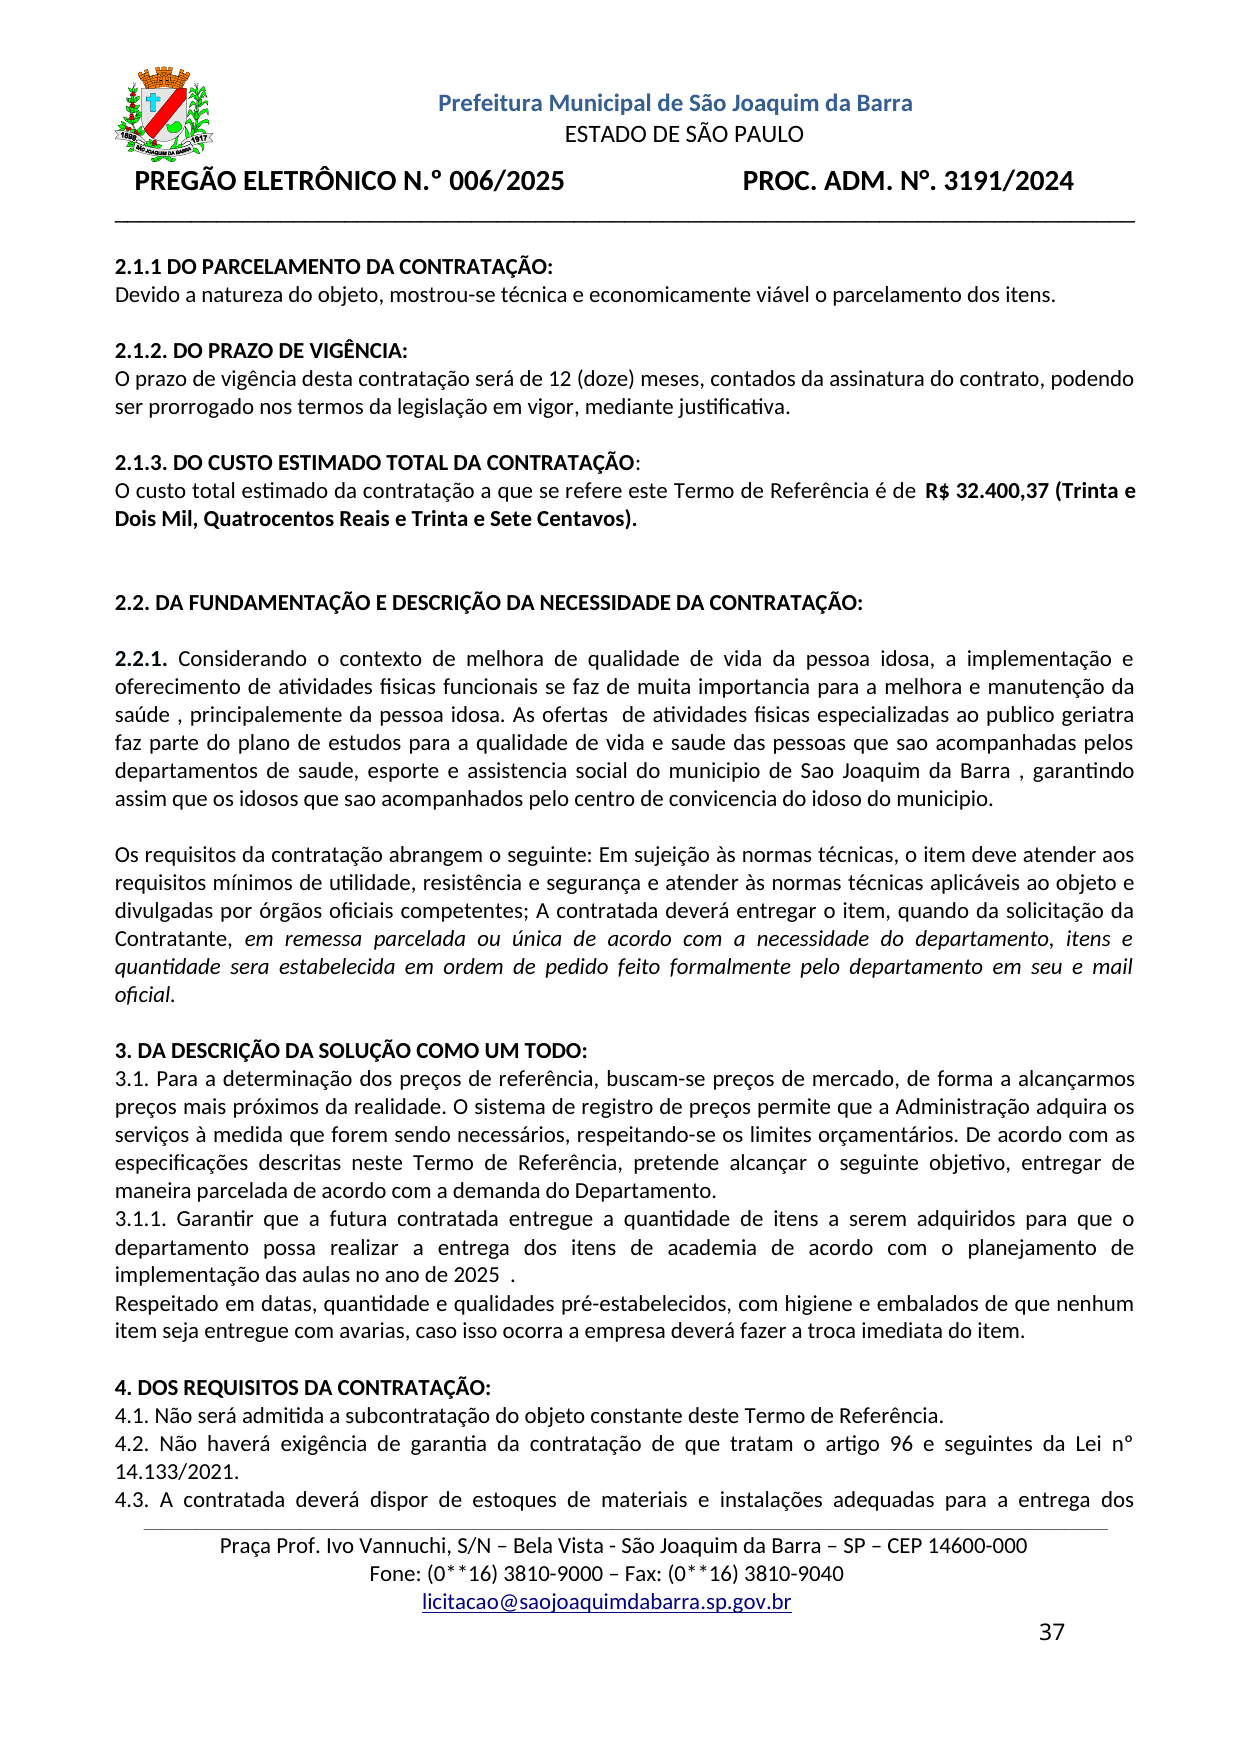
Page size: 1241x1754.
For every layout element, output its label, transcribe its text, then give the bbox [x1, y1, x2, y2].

text 4. DOS REQUISITOS DA CONTRATAÇÃO: [114, 1373, 1137, 1401]
text 3.1.1. Garantir que a futura contratada entregue a quantidade de itens a serem adquiridos para que o departamento possa realizar a entrega dos itens de academia de acordo com o planejamento de implementação das aulas no ano de 2025 . [114, 1204, 1137, 1289]
text 2.1.2. DO PRAZO DE VIGÊNCIA: [114, 336, 1137, 364]
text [114, 1485, 1137, 1513]
text 3.1. Para a determinação dos preços de referência, buscam-se preços de mercado, de forma a alcançarmos preços mais próximos da realidade. O sistema de registro de preços permite que a Administração adquira os serviços à medida que forem sendo necessários, respeitando-se os limites orçamentários. De acordo com as especificações descritas neste Termo de Referência, pretende alcançar o seguinte objetivo, entregar de maneira parcelada de acordo com a demanda do Departamento. [114, 1064, 1137, 1204]
text 4.1. Não será admitida a subcontratação do objeto constante deste Termo de Referência. [114, 1401, 1137, 1429]
text O custo total estimado da contratação a que se refere este Termo de Referência é de R$ 32.400,37 (Trinta e Dois Mil, Quatrocentos Reais e Trinta e Sete Centavos). [114, 476, 1137, 532]
text O prazo de vigência desta contratação será de 12 (doze) meses, contados da assinatura do contrato, podendo ser prorrogado nos termos da legislação em vigor, mediante justificativa. [114, 364, 1137, 420]
text 3. DA DESCRIÇÃO DA SOLUÇÃO COMO UM TODO: [114, 1036, 1137, 1064]
text 2.2.1. Considerando o contexto de melhora de qualidade de vida da pessoa idosa, a implementação e oferecimento de atividades fisicas funcionais se faz de muita importancia para a melhora e manutenção da saúde , principalemente da pessoa idosa. As ofertas de atividades fisicas especializadas ao publico geriatra faz parte do plano de estudos para a qualidade de vida e saude das pessoas que sao acompanhadas pelos departamentos de saude, esporte e assistencia social do municipio de Sao Joaquim da Barra , garantindo assim que os idosos que sao acompanhados pelo centro de convicencia do idoso do municipio. [114, 644, 1137, 812]
text Devido a natureza do objeto, mostrou-se técnica e economicamente viável o parcelamento dos itens. [114, 280, 1137, 308]
text 2.2. DA FUNDAMENTAÇÃO E DESCRIÇÃO DA NECESSIDADE DA CONTRATAÇÃO: [114, 588, 1137, 616]
text 2.1.1 DO PARCELAMENTO DA CONTRATAÇÃO: [114, 252, 1137, 280]
text 2.1.3. DO CUSTO ESTIMADO TOTAL DA CONTRATAÇÃO: [114, 448, 1137, 476]
text 4.2. Não haverá exigência de garantia da contratação de que tratam o artigo 96 e seguintes da Lei nº 14.133/2021. [114, 1429, 1137, 1485]
text Os requisitos da contratação abrangem o seguinte: Em sujeição às normas técnicas, o item deve atender aos requisitos mínimos de utilidade, resistência e segurança e atender às normas técnicas aplicáveis ao objeto e divulgadas por órgãos oficiais competentes; A contratada deverá entregar o item, quando da solicitação da Contratante, em remessa parcelada ou única de acordo com a necessidade do departamento, itens e quantidade sera estabelecida em ordem de pedido feito formalmente pelo departamento em seu e mail oficial. [114, 840, 1137, 1008]
text Respeitado em datas, quantidade e qualidades pré-estabelecidos, com higiene e embalados de que nenhum item seja entregue com avarias, caso isso ocorra a empresa deverá fazer a troca imediata do item. [114, 1289, 1137, 1345]
